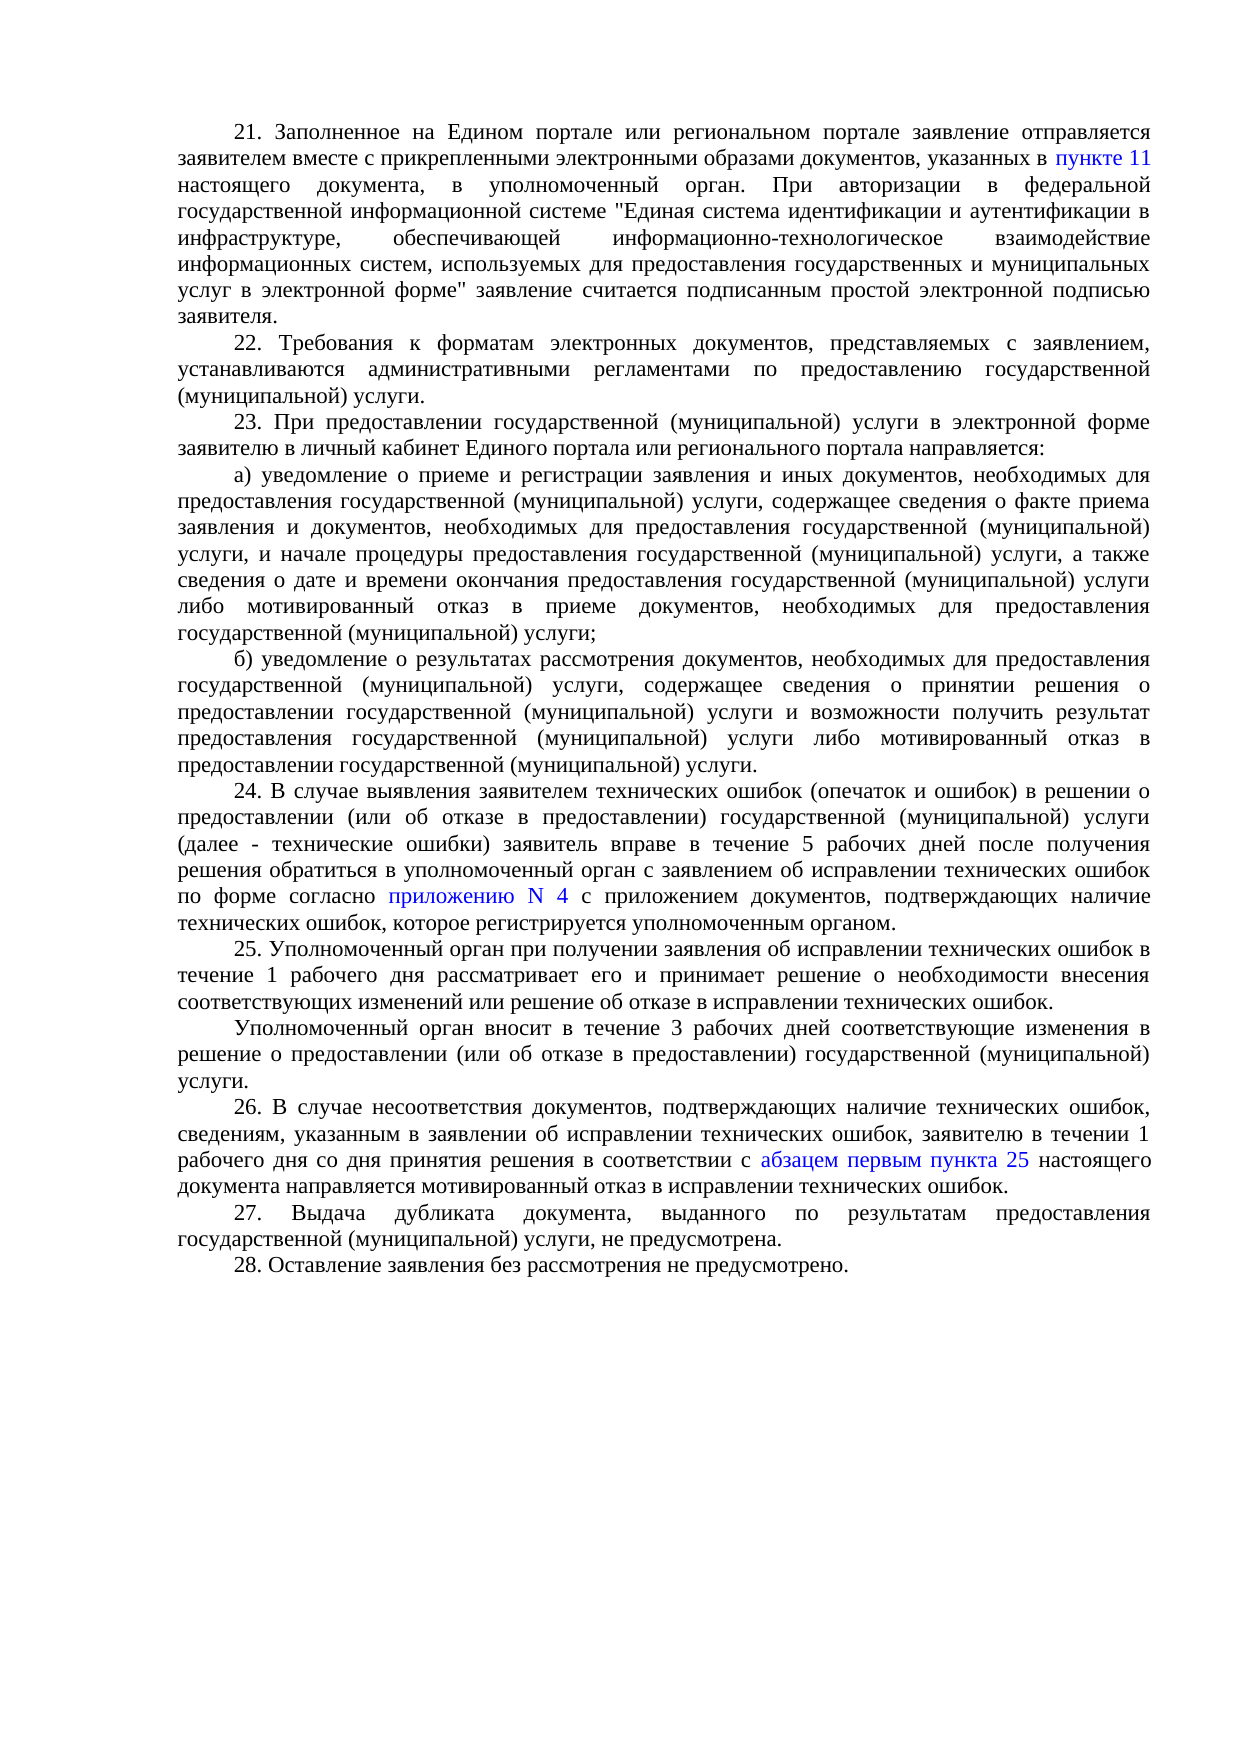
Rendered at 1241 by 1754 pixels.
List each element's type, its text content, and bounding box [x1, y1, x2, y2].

text 23. При предоставлении государственной (муниципальной) услуги в электронной форме заявителю в личный кабинет Единого портала или регионального портала направляется: [177, 408, 1152, 461]
text 27. Выдача дубликата документа, выданного по результатам предоставления государственной (муниципальной) услуги, не предусмотрена. [177, 1199, 1152, 1251]
text 21. Заполненное на Едином портале или региональном портале заявление отправляется заявителем вместе с прикрепленными электронными образами документов, указанных в пункте 11 настоящего документа, в уполномоченный орган. При авторизации в федеральной государственной информационной системе "Единая система идентификации и аутентификации в инфраструктуре, обеспечивающей информационно-технологическое взаимодействие информационных систем, используемых для предоставления государственных и муниципальных услуг в электронной форме" заявление считается подписанным простой электронной подписью заявителя. [177, 118, 1152, 329]
text 25. Уполномоченный орган при получении заявления об исправлении технических ошибок в течение 1 рабочего дня рассматривает его и принимает решение о необходимости внесения соответствующих изменений или решение об отказе в исправлении технических ошибок. [177, 935, 1152, 1014]
text б) уведомление о результатах рассмотрения документов, необходимых для предоставления государственной (муниципальной) услуги, содержащее сведения о принятии решения о предоставлении государственной (муниципальной) услуги и возможности получить результат предоставления государственной (муниципальной) услуги либо мотивированный отказ в предоставлении государственной (муниципальной) услуги. [177, 645, 1152, 777]
text 26. В случае несоответствия документов, подтверждающих наличие технических ошибок, сведениям, указанным в заявлении об исправлении технических ошибок, заявителю в течении 1 рабочего дня со дня принятия решения в соответствии с абзацем первым пункта 25 настоящего документа направляется мотивированный отказ в исправлении технических ошибок. [177, 1093, 1152, 1199]
text а) уведомление о приеме и регистрации заявления и иных документов, необходимых для предоставления государственной (муниципальной) услуги, содержащее сведения о факте приема заявления и документов, необходимых для предоставления государственной (муниципальной) услуги, и начале процедуры предоставления государственной (муниципальной) услуги, а также сведения о дате и времени окончания предоставления государственной (муниципальной) услуги либо мотивированный отказ в приеме документов, необходимых для предоставления государственной (муниципальной) услуги; [177, 461, 1152, 645]
text Уполномоченный орган вносит в течение 3 рабочих дней соответствующие изменения в решение о предоставлении (или об отказе в предоставлении) государственной (муниципальной) услуги. [177, 1014, 1152, 1093]
text 22. Требования к форматам электронных документов, представляемых с заявлением, устанавливаются административными регламентами по предоставлению государственной (муниципальной) услуги. [177, 329, 1152, 408]
text 24. В случае выявления заявителем технических ошибок (опечаток и ошибок) в решении о предоставлении (или об отказе в предоставлении) государственной (муниципальной) услуги (далее - технические ошибки) заявитель вправе в течение 5 рабочих дней после получения решения обратиться в уполномоченный орган с заявлением об исправлении технических ошибок по форме согласно приложению N 4 с приложением документов, подтверждающих наличие технических ошибок, которое регистрируется уполномоченным органом. [177, 777, 1152, 935]
text 28. Оставление заявления без рассмотрения не предусмотрено. [177, 1251, 1152, 1278]
